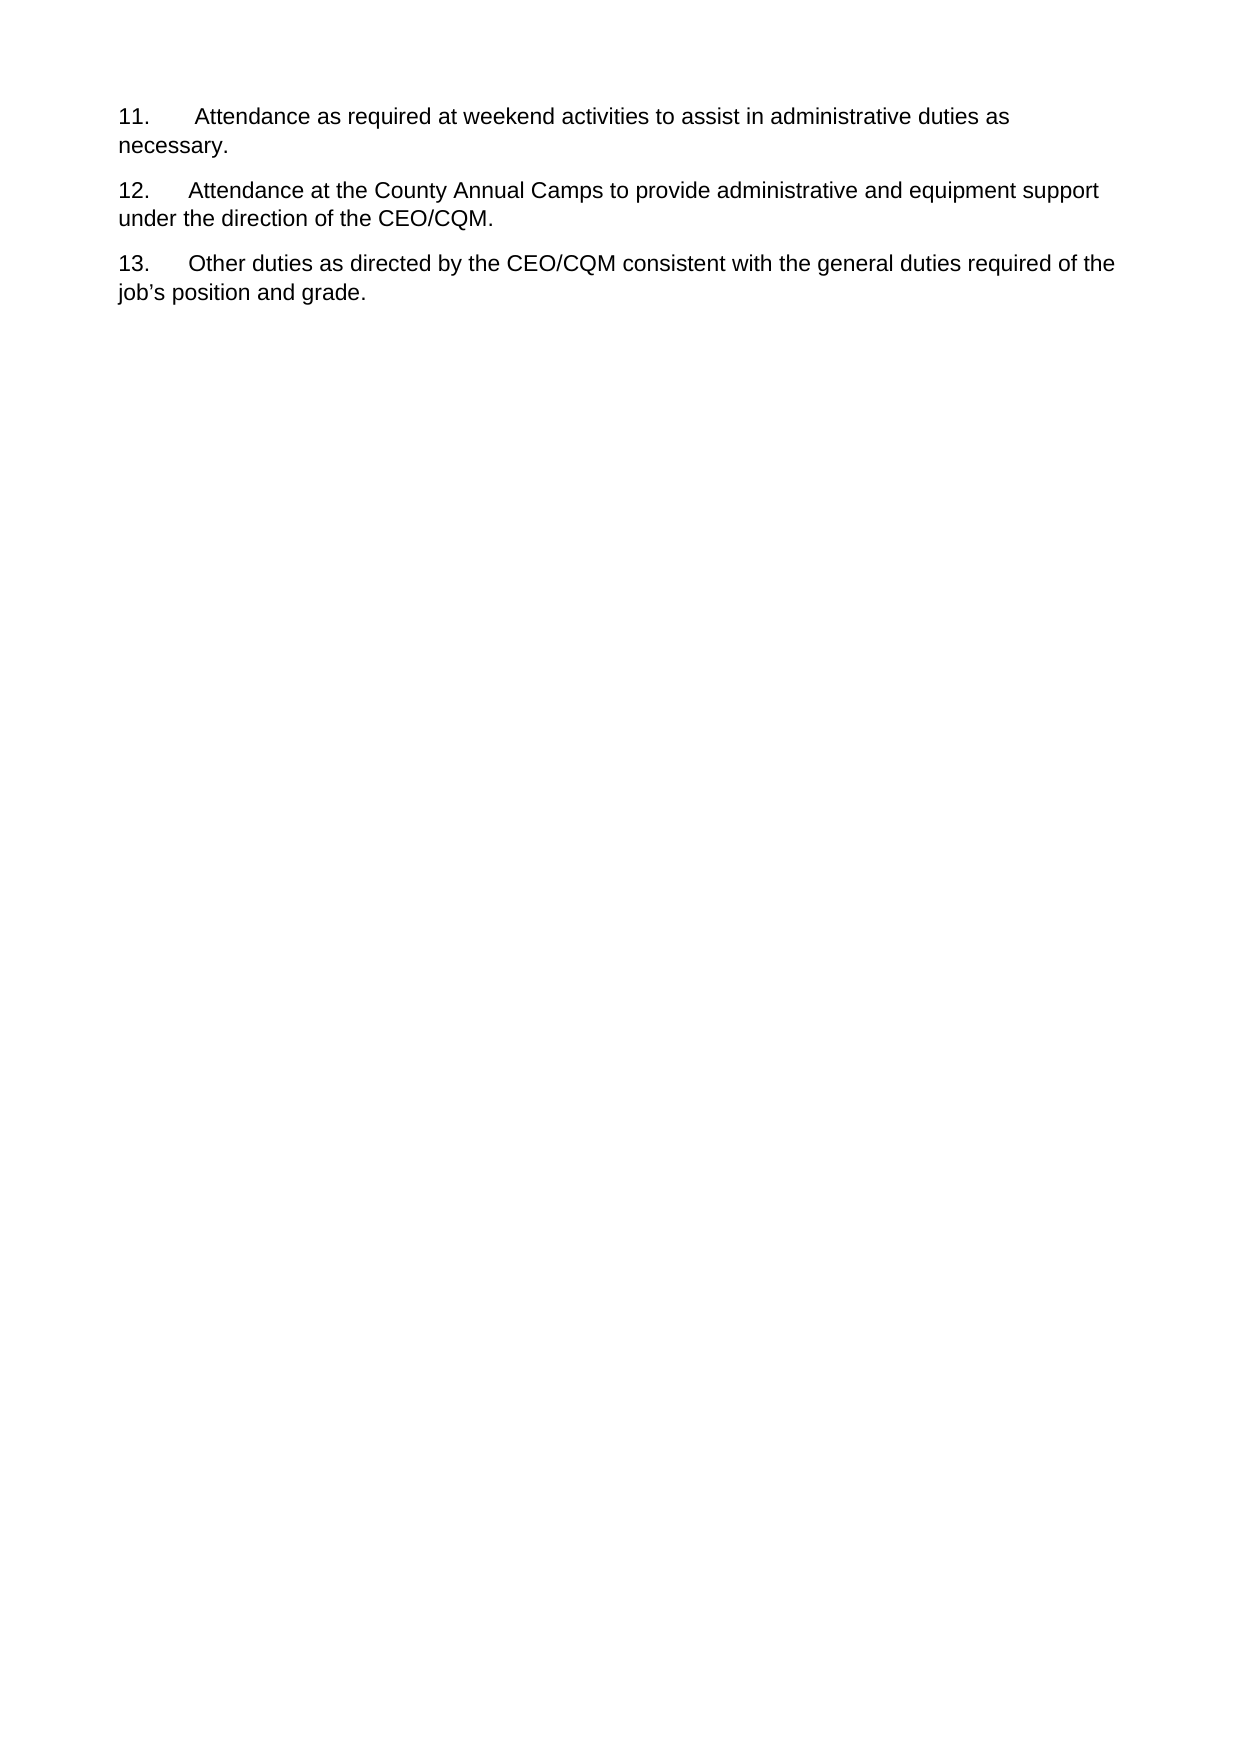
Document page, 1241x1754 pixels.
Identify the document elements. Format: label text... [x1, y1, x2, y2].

text 11. Attendance as required at weekend activities to assist in administrative duties as necessary. [118, 103, 1122, 158]
text 13. Other duties as directed by the CEO/CQM consistent with the general duties required of the job’s position and grade. [118, 250, 1122, 305]
text 12. Attendance at the County Annual Camps to provide administrative and equipment support under the direction of the CEO/CQM. [118, 177, 1122, 232]
